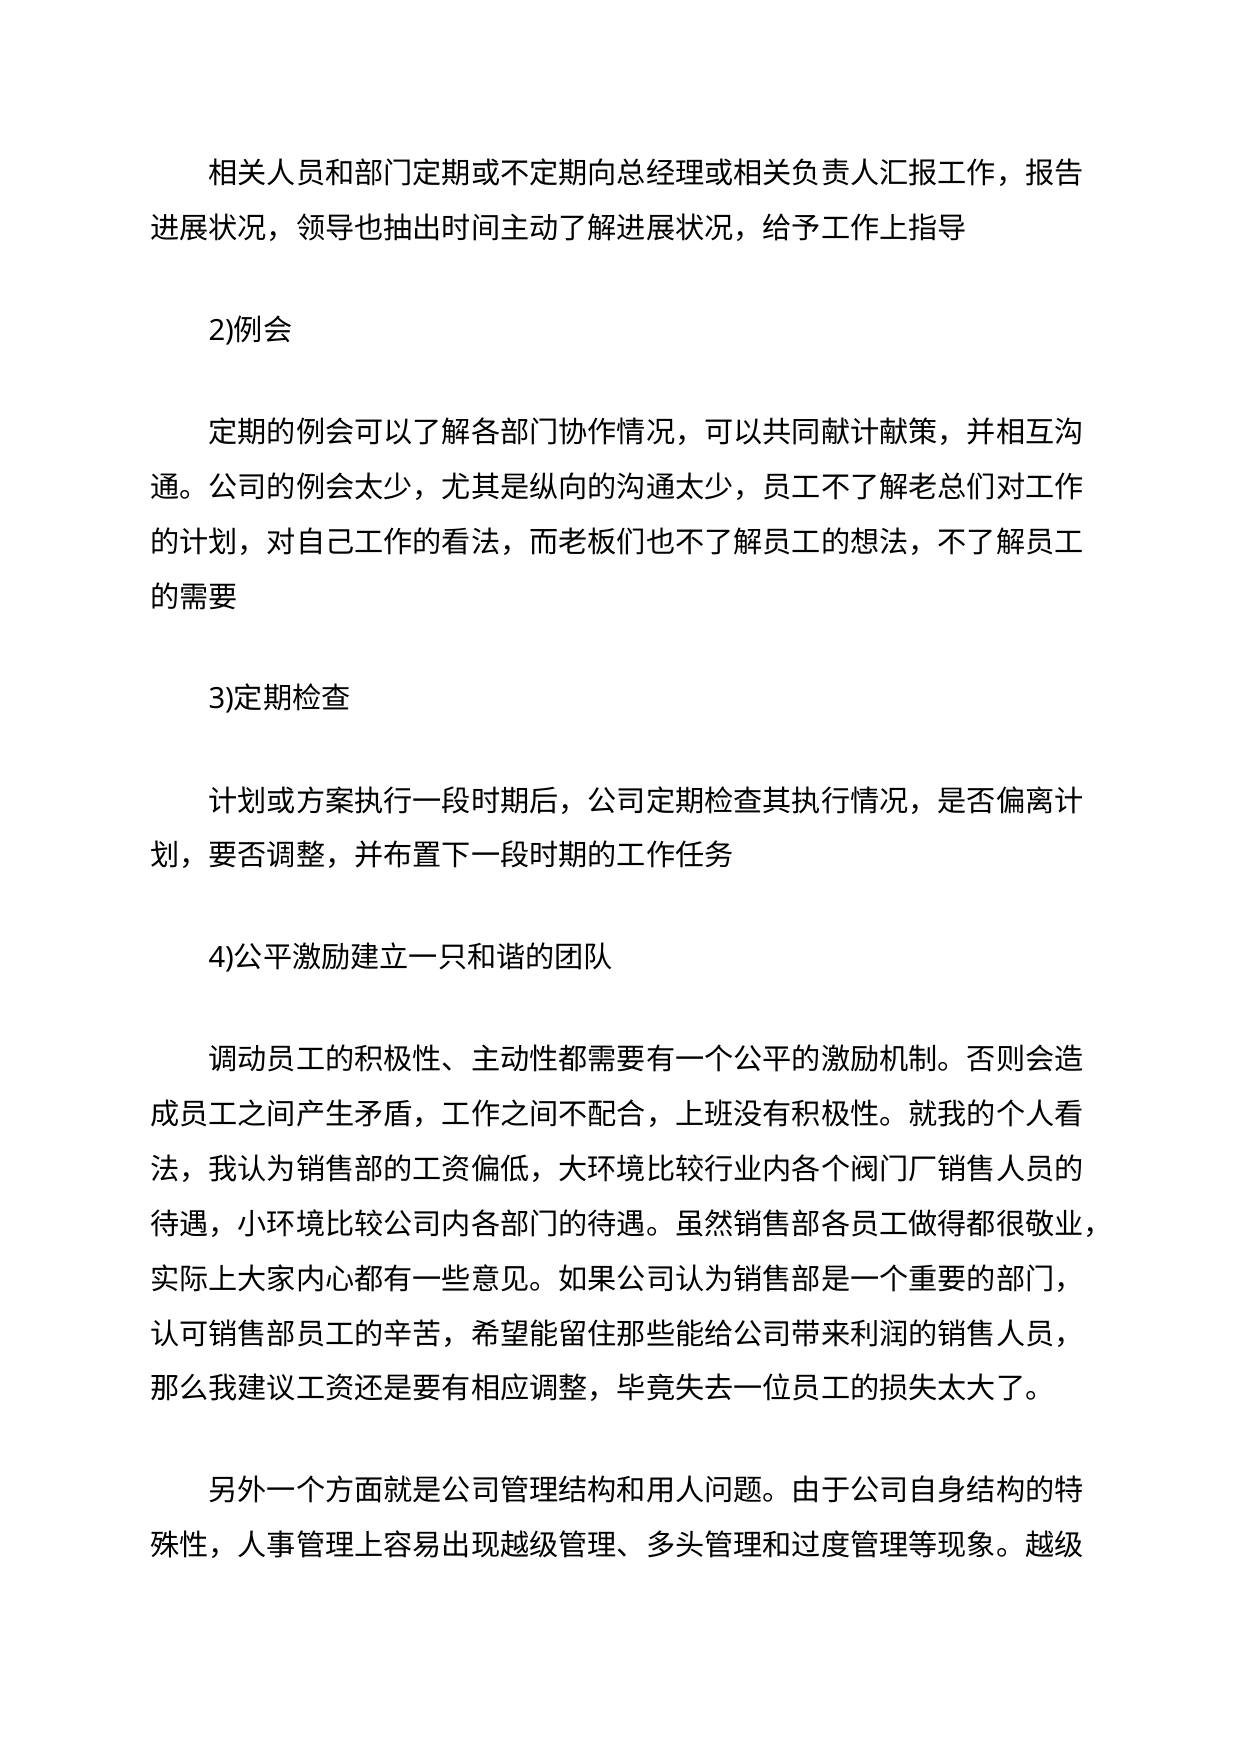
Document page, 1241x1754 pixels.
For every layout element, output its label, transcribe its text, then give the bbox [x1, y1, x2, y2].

text 定期的例会可以了解各部门协作情况，可以共同献计献策，并相互沟通。公司的例会太少，尤其是纵向的沟通太少，员工不了解老总们对工作的计划，对自己工作的看法，而老板们也不了解员工的想法，不了解员工的需要 [150, 409, 1090, 616]
text 2)例会 [150, 307, 1090, 349]
text 计划或方案执行一段时期后，公司定期检查其执行情况，是否偏离计划，要否调整，并布置下一段时期的工作任务 [150, 777, 1090, 874]
text 3)定期检查 [150, 675, 1090, 717]
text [150, 1467, 1090, 1564]
text 4)公平激励建立一只和谐的团队 [150, 934, 1090, 976]
text 调动员工的积极性、主动性都需要有一个公平的激励机制。否则会造成员工之间产生矛盾，工作之间不配合，上班没有积极性。就我的个人看法，我认为销售部的工资偏低，大环境比较行业内各个阀门厂销售人员的待遇，小环境比较公司内各部门的待遇。虽然销售部各员工做得都很敬业，实际上大家内心都有一些意见。如果公司认为销售部是一个重要的部门，认可销售部员工的辛苦，希望能留住那些能给公司带来利润的销售人员，那么我建议工资还是要有相应调整，毕竟失去一位员工的损失太大了。 [150, 1036, 1090, 1407]
text 相关人员和部门定期或不定期向总经理或相关负责人汇报工作，报告进展状况，领导也抽出时间主动了解进展状况，给予工作上指导 [150, 150, 1090, 247]
